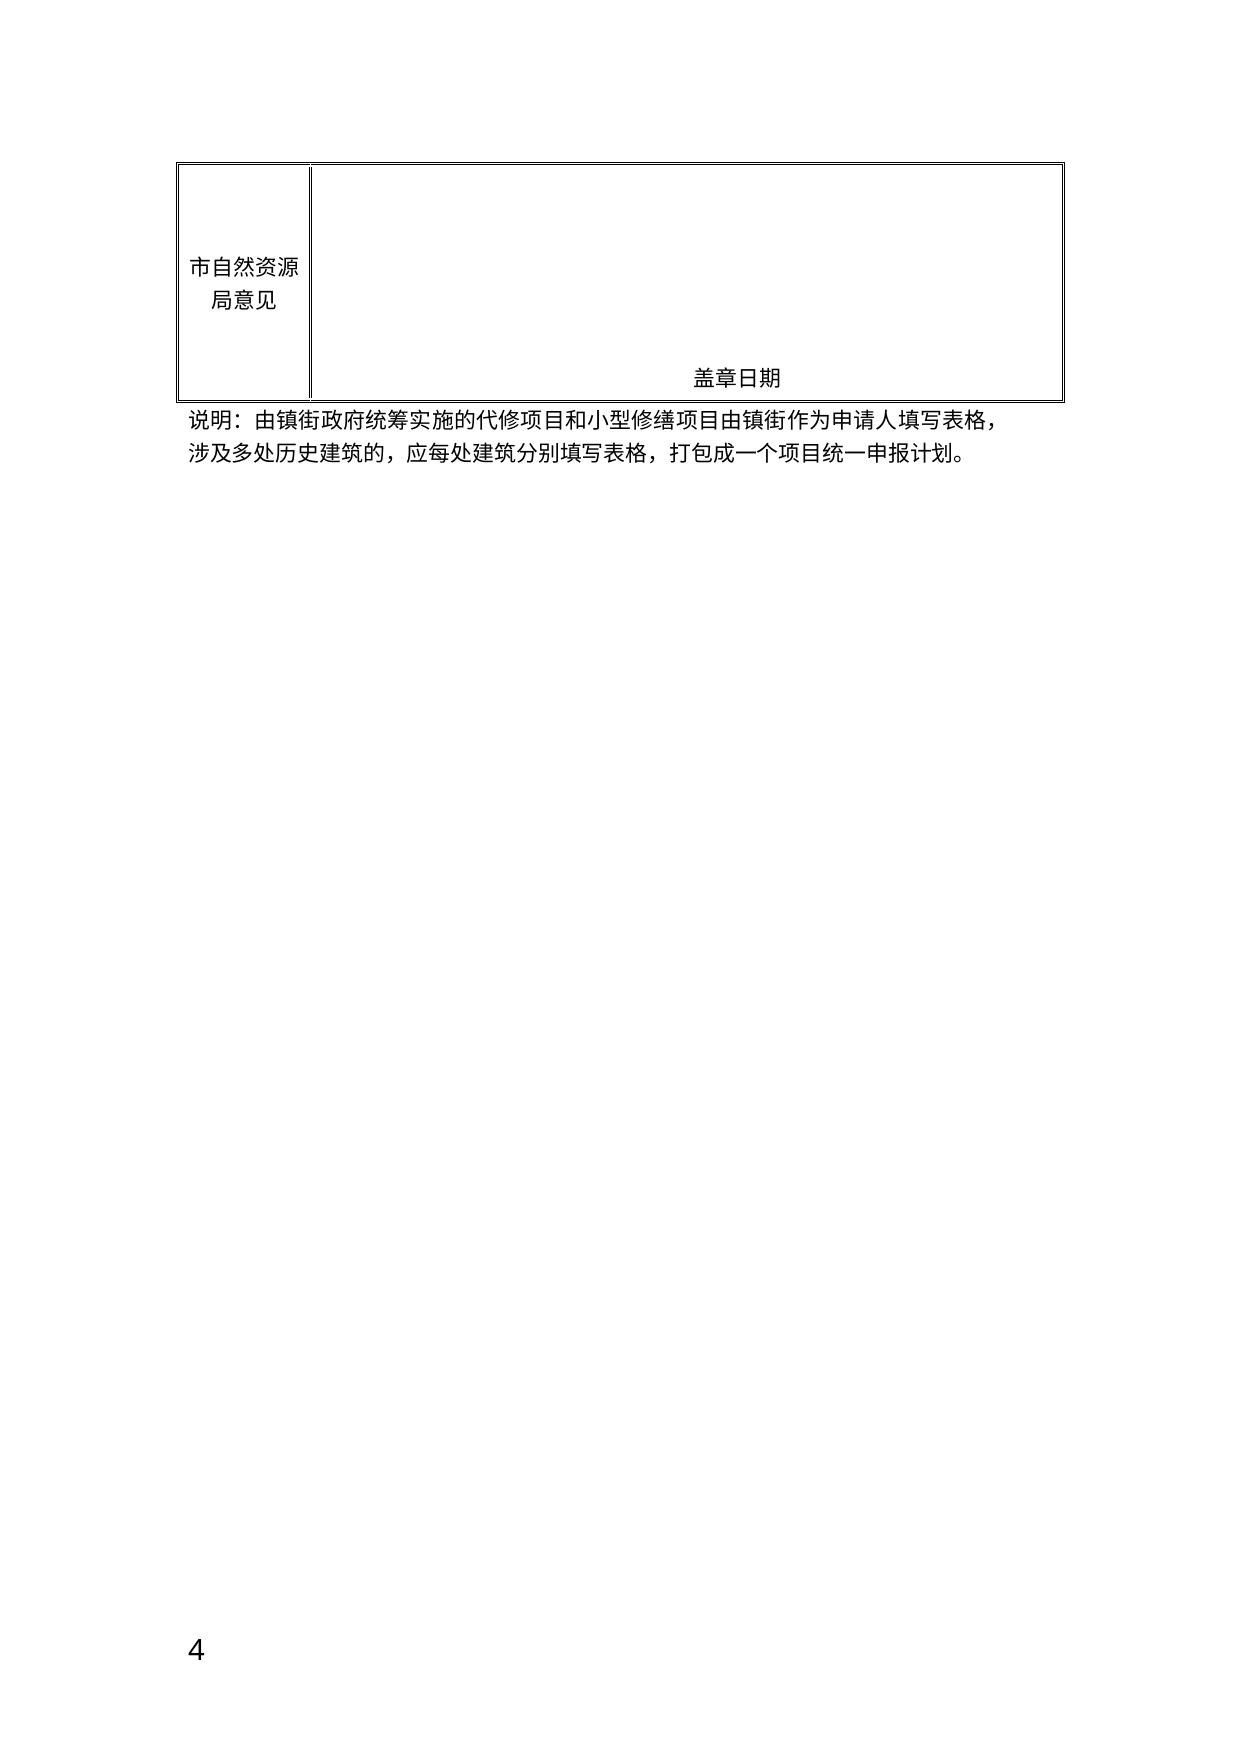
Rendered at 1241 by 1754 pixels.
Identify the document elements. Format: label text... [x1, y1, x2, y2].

table_cell 盖章日期 [311, 165, 1062, 400]
text 说明：由镇街政府统筹实施的代修项目和小型修缮项目由镇街作为申请人填写表格，涉及多处历史建筑的，应每处建筑分别填写表格，打包成一个项目统一申报计划。附件2 [188, 403, 1009, 468]
table_cell 市自然资源局意见 [177, 163, 311, 400]
